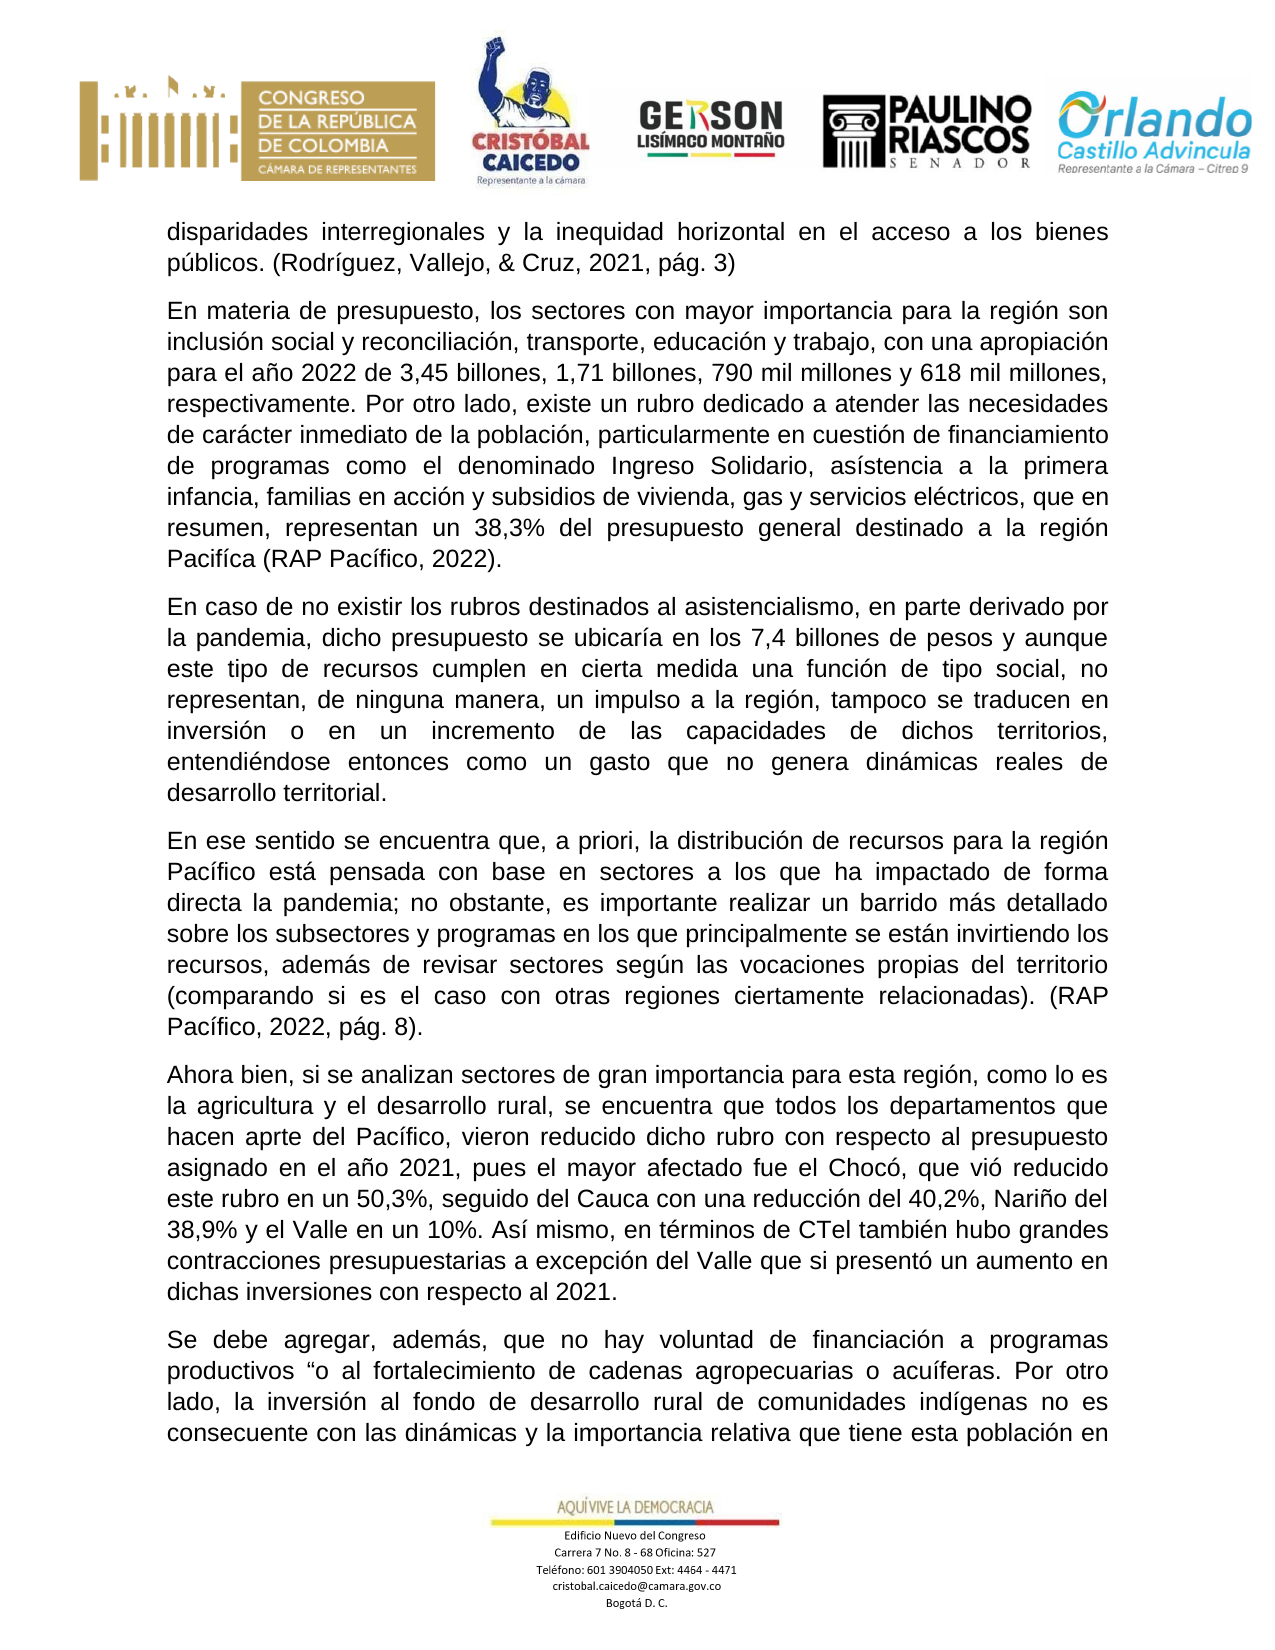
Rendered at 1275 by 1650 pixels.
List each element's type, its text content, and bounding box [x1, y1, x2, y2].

text En ese sentido se encuentra que, a priori, la distribución de recursos para la región Pacífico está pensada con base en sectores a los que ha impactado de forma directa la pandemia; no obstante, es importante realizar un barrido más detallado sobre los subsectores y programas en los que principalmente se están invirtiendo los recursos, además de revisar sectores según las vocaciones propias del territorio (comparando si es el caso con otras regiones ciertamente relacionadas). (RAP Pacífico, 2022, pág. 8). [167, 826, 1110, 1041]
text En caso de no existir los rubros destinados al asistencialismo, en parte derivado por la pandemia, dicho presupuesto se ubicaría en los 7,4 billones de pesos y aunque este tipo de recursos cumplen en cierta medida una función de tipo social, no representan, de ninguna manera, un impulso a la región, tampoco se traducen en inversión o en un incremento de las capacidades de dichos territorios, entendiéndose entonces como un gasto que no genera dinámicas reales de desarrollo territorial. [167, 592, 1110, 807]
text En materia de presupuesto, los sectores con mayor importancia para la región son inclusión social y reconciliación, transporte, educación y trabajo, con una apropiación para el año 2022 de 3,45 billones, 1,71 billones, 790 mil millones y 618 mil millones, respectivamente. Por otro lado, existe un rubro dedicado a atender las necesidades de carácter inmediato de la población, particularmente en cuestión de financiamiento de programas como el denominado Ingreso Solidario, asístencia a la primera infancia, familias en acción y subsidios de vivienda, gas y servicios eléctricos, que en resumen, representan un 38,3% del presupuesto general destinado a la región Pacifíca (RAP Pacífico, 2022). [167, 296, 1110, 573]
picture [478, 1493, 798, 1614]
text Ahora bien, si se analizan sectores de gran importancia para esta región, como lo es la agricultura y el desarrollo rural, se encuentra que todos los departamentos que hacen aprte del Pacífico, vieron reducido dicho rubro con respecto al presupuesto asignado en el año 2021, pues el mayor afectado fue el Chocó, que vió reducido este rubro en un 50,3%, seguido del Cauca con una reducción del 40,2%, Nariño del 38,9% y el Valle en un 10%. Así mismo, en términos de CTel también hubo grandes contracciones presupuestarias a excepción del Valle que si presentó un aumento en dichas inversiones con respecto al 2021. [167, 1060, 1110, 1306]
picture [1042, 75, 1251, 172]
picture [470, 30, 1033, 195]
picture [79, 75, 436, 181]
